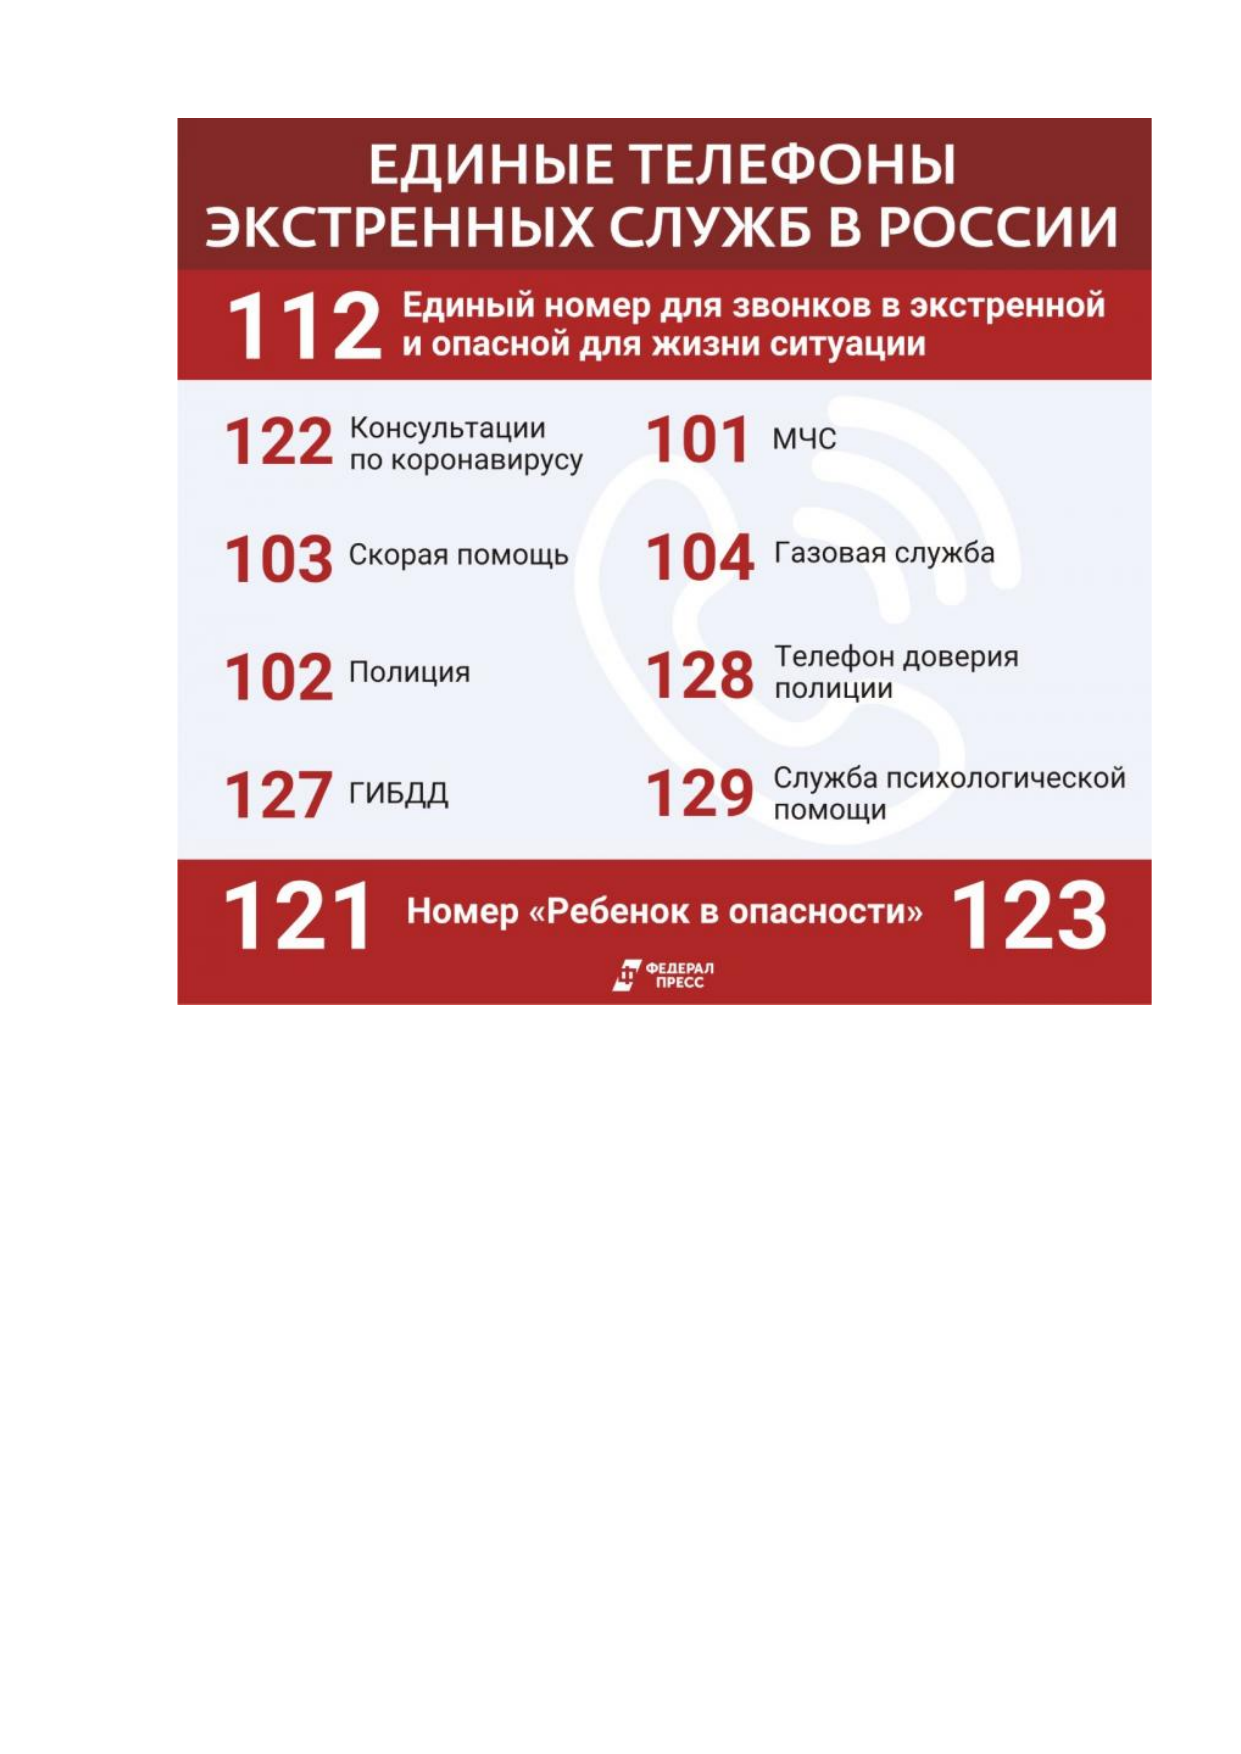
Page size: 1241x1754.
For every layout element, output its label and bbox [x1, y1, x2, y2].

picture [177, 118, 1152, 1005]
